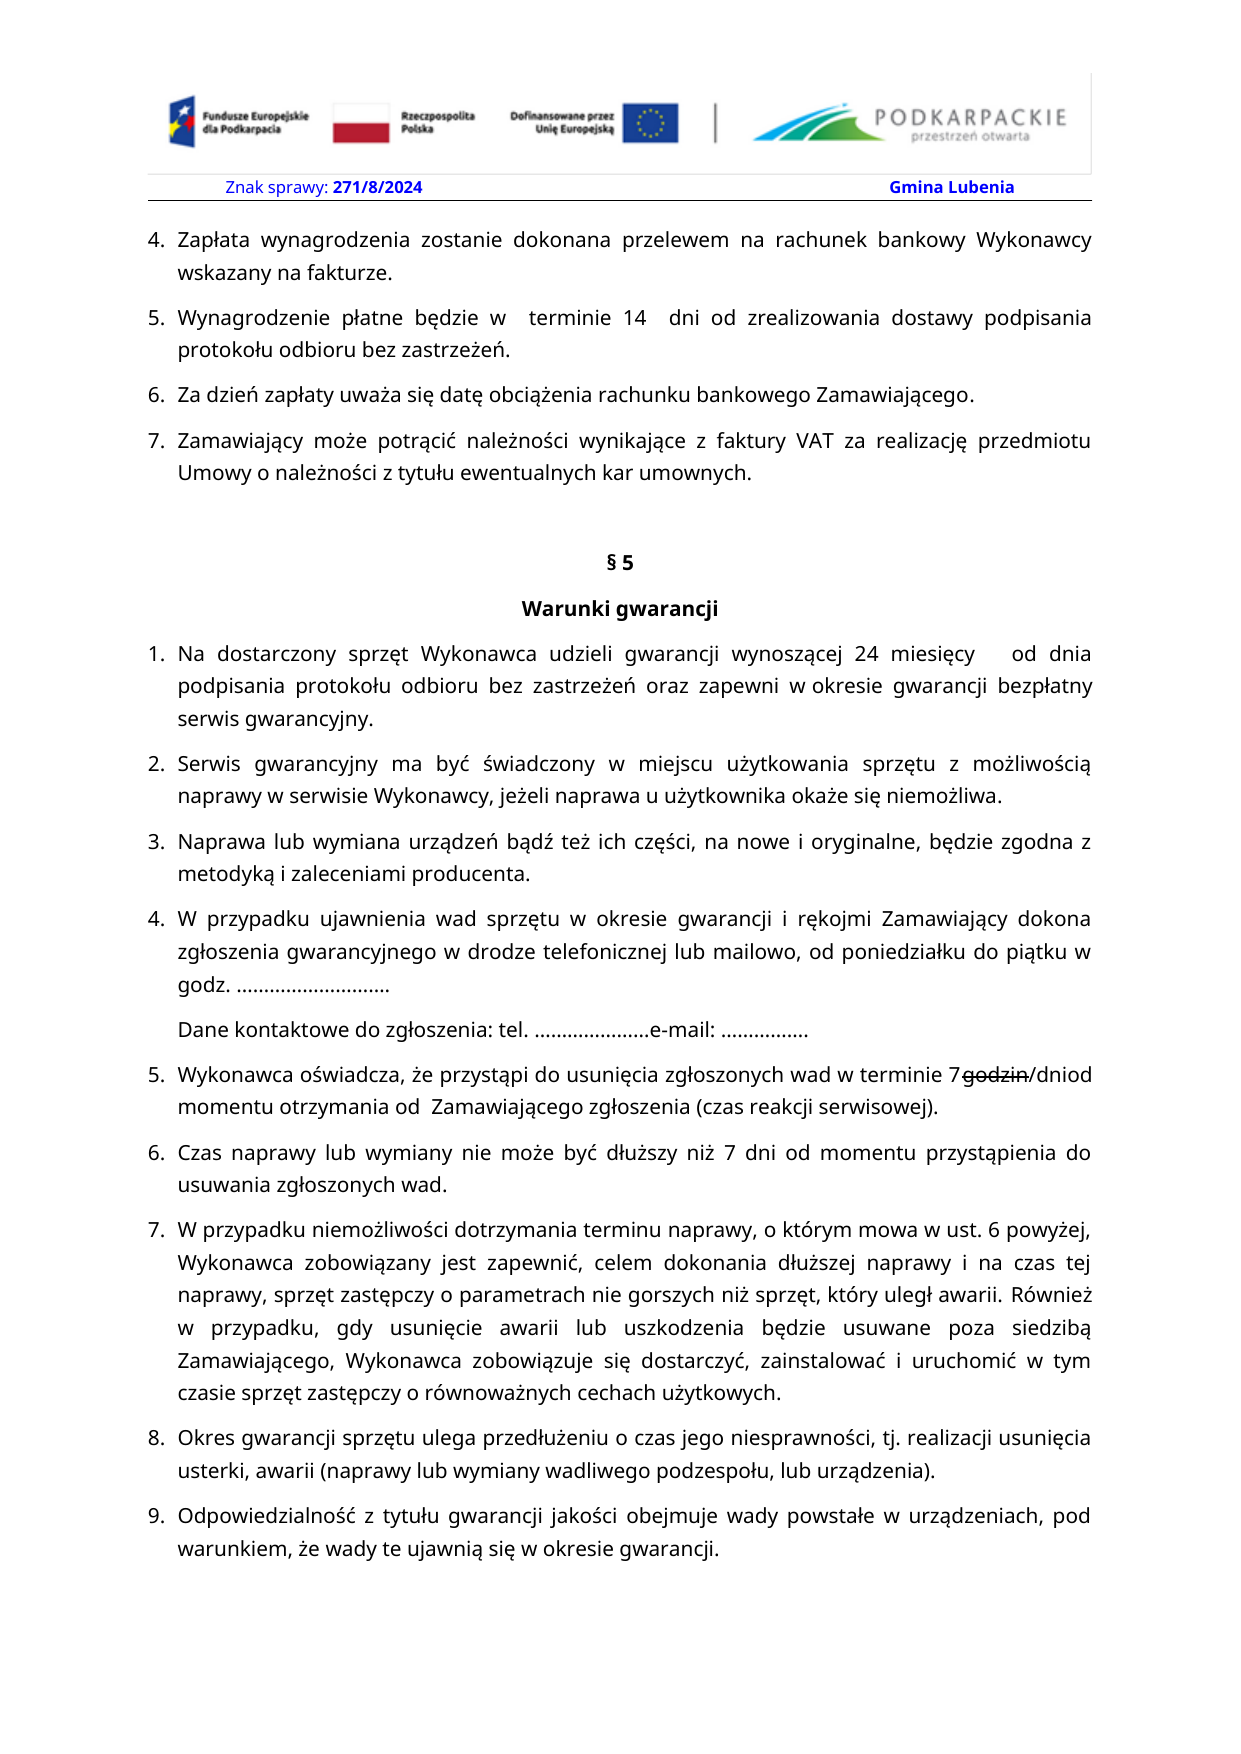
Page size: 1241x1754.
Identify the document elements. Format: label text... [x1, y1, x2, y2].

text Dane kontaktowe do zgłoszenia: tel. …………………e-mail: ……………. [177, 1015, 1092, 1043]
list W przypadku niemożliwości dotrzymania terminu naprawy, o którym mowa w ust. 6 powyżej, Wykonawca zobowiązany jest zapewnić, celem dokonania dłuższej naprawy i na czas tej naprawy, sprzęt zastępczy o parametrach nie gorszych niż sprzęt, który uległ awarii. Również w przypadku, gdy usunięcie awarii lub uszkodzenia będzie usuwane poza siedzibą Zamawiającego, Wykonawca zobowiązuje się dostarczyć, zainstalować i uruchomić w tym czasie sprzęt zastępczy o równoważnych cechach użytkowych. [148, 1215, 1092, 1407]
list Okres gwarancji sprzętu ulega przedłużeniu o czas jego niesprawności, tj. realizacji usunięcia usterki, awarii (naprawy lub wymiany wadliwego podzespołu, lub urządzenia). [148, 1423, 1092, 1484]
list Wynagrodzenie płatne będzie w terminie 14 dni od zrealizowania dostawy podpisania protokołu odbioru bez zastrzeżeń. [148, 303, 1092, 364]
picture [147, 73, 1093, 176]
list Serwis gwarancyjny ma być świadczony w miejscu użytkowania sprzętu z możliwością naprawy w serwisie Wykonawcy, jeżeli naprawa u użytkownika okaże się niemożliwa. [148, 749, 1092, 810]
list Zapłata wynagrodzenia zostanie dokonana przelewem na rachunek bankowy Wykonawcy wskazany na fakturze. [148, 225, 1092, 286]
list Wykonawca oświadcza, że przystąpi do usunięcia zgłoszonych wad w terminie 7godzin/dniod momentu otrzymania od Zamawiającego zgłoszenia (czas reakcji serwisowej). [148, 1060, 1092, 1121]
list Odpowiedzialność z tytułu gwarancji jakości obejmuje wady powstałe w urządzeniach, pod warunkiem, że wady te ujawnią się w okresie gwarancji. [148, 1501, 1092, 1562]
list W przypadku ujawnienia wad sprzętu w okresie gwarancji i rękojmi Zamawiający dokona zgłoszenia gwarancyjnego w drodze telefonicznej lub mailowo, od poniedziałku do piątku w godz. ………………………. [148, 904, 1092, 998]
list Naprawa lub wymiana urządzeń bądź też ich części, na nowe i oryginalne, będzie zgodna z metodyką i zaleceniami producenta. [148, 827, 1092, 888]
text Warunki gwarancji [148, 594, 1092, 622]
list Za dzień zapłaty uważa się datę obciążenia rachunku bankowego Zamawiającego. [148, 381, 1092, 409]
text § 5 [148, 548, 1092, 577]
list Na dostarczony sprzęt Wykonawca udzieli gwarancji wynoszącej 24 miesięcy od dnia podpisania protokołu odbioru bez zastrzeżeń oraz zapewni w okresie gwarancji bezpłatny serwis gwarancyjny. [148, 639, 1092, 732]
list Czas naprawy lub wymiany nie może być dłuższy niż 7 dni od momentu przystąpienia do usuwania zgłoszonych wad. [148, 1138, 1092, 1199]
list Zamawiający może potrącić należności wynikające z faktury VAT za realizację przedmiotu Umowy o należności z tytułu ewentualnych kar umownych. [148, 426, 1092, 487]
